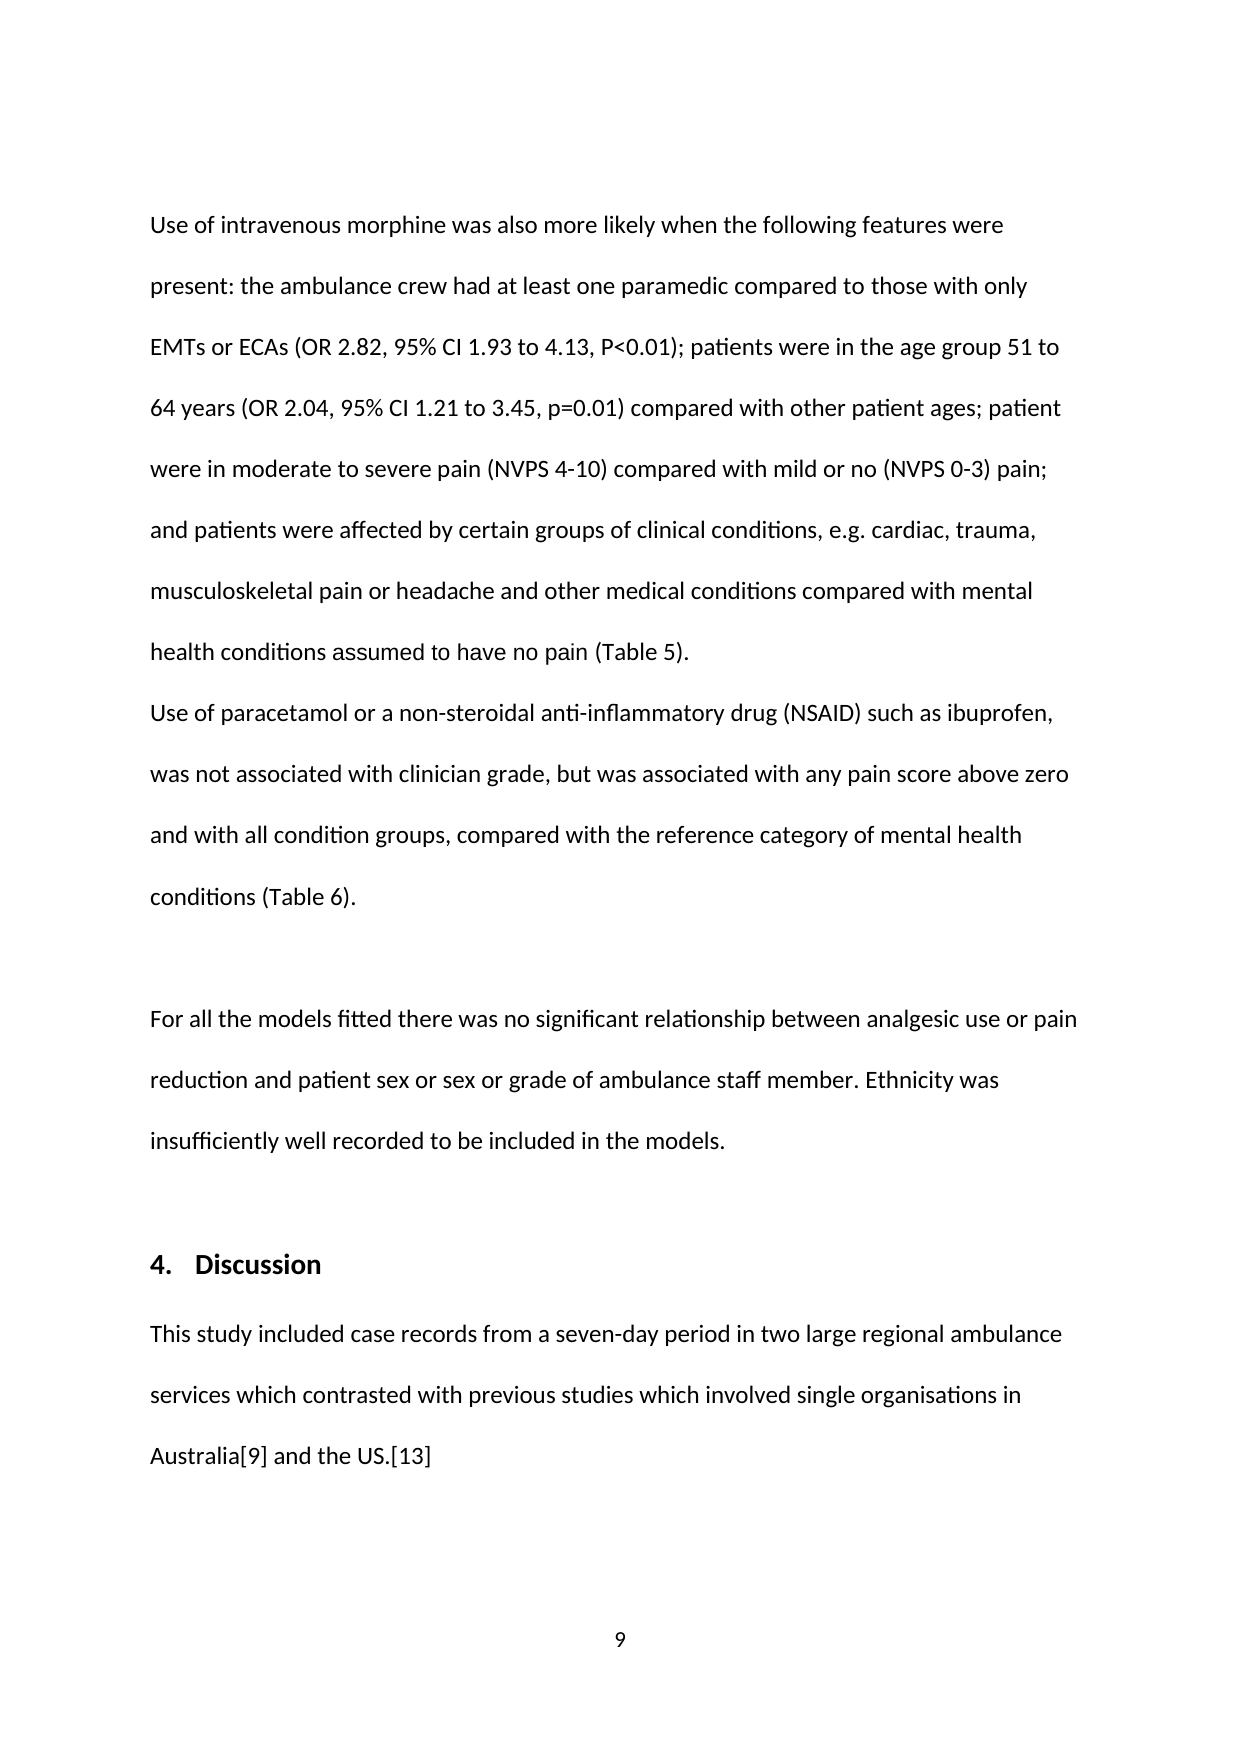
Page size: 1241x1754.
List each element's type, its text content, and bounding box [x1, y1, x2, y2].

text Use of paracetamol or a non-steroidal anti-inflammatory drug (NSAID) such as ibuprofen, was not associated with clinician grade, but was associated with any pain score above zero and with all condition groups, compared with the reference category of mental health conditions (Table 6). [150, 698, 1071, 911]
text Use of intravenous morphine was also more likely when the following features were present: the ambulance crew had at least one paramedic compared to those with only EMTs or ECAs (OR 2.82, 95% CI 1.93 to 4.13, P<0.01); patients were in the age group 51 to 64 years (OR 2.04, 95% CI 1.21 to 3.45, p=0.01) compared with other patient ages; patient were in moderate to severe pain (NVPS 4-10) compared with mild or no (NVPS 0-3) pain; and patients were affected by certain groups of clinical conditions, e.g. cardiac, trauma, musculoskeletal pain or headache and other medical conditions compared with mental health conditions assumed to have no pain (Table 5). [150, 209, 1088, 667]
subtitle Discussion [150, 1246, 1101, 1282]
text This study included case records from a seven-day period in two large regional ambulance services which contrasted with previous studies which involved single organisations in Australia[9] and the US.[13] [150, 1318, 1065, 1471]
text For all the models fitted there was no significant relationship between analgesic use or pain reduction and patient sex or sex or grade of ambulance staff member. Ethnicity was insufficiently well recorded to be included in the models. [150, 1003, 1081, 1155]
